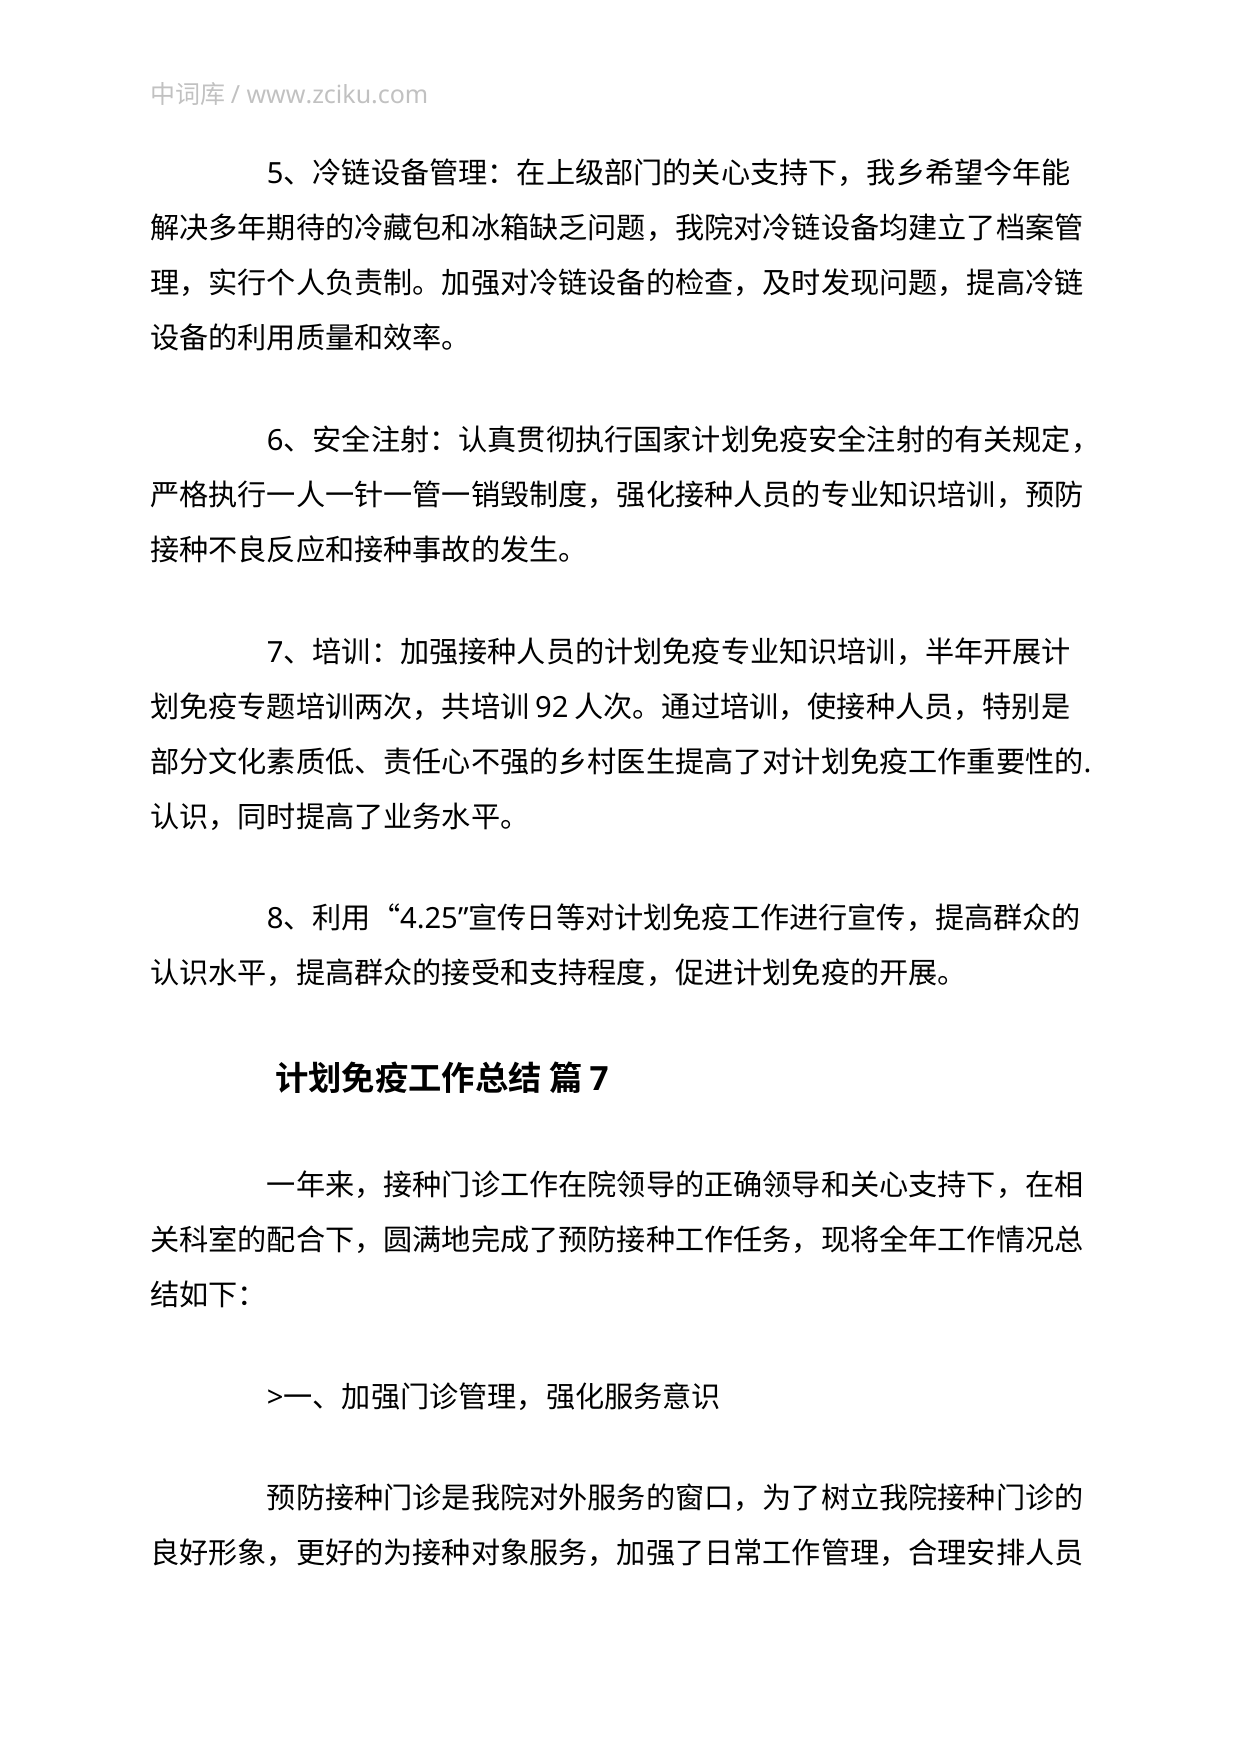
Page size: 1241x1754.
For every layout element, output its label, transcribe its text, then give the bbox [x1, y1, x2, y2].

text >一、加强门诊管理，强化服务意识 [150, 1373, 1090, 1416]
text 8、利用“4.25”宣传日等对计划免疫工作进行宣传，提高群众的认识水平，提高群众的接受和支持程度，促进计划免疫的开展。 [150, 895, 1090, 992]
text 7、培训：加强接种人员的计划免疫专业知识培训，半年开展计划免疫专题培训两次，共培训92人次。通过培训，使接种人员，特别是部分文化素质低、责任心不强的乡村医生提高了对计划免疫工作重要性的.认识，同时提高了业务水平。 [150, 628, 1090, 836]
text 计划免疫工作总结 篇7 [150, 1052, 1090, 1100]
text 5、冷链设备管理：在上级部门的关心支持下，我乡希望今年能解决多年期待的冷藏包和冰箱缺乏问题，我院对冷链设备均建立了档案管理，实行个人负责制。加强对冷链设备的检查，及时发现问题，提高冷链设备的利用质量和效率。 [150, 150, 1090, 357]
text 一年来，接种门诊工作在院领导的正确领导和关心支持下，在相关科室的配合下，圆满地完成了预防接种工作任务，现将全年工作情况总结如下： [150, 1162, 1090, 1314]
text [150, 1475, 1090, 1572]
text 6、安全注射：认真贯彻执行国家计划免疫安全注射的有关规定，严格执行一人一针一管一销毁制度，强化接种人员的专业知识培训，预防接种不良反应和接种事故的发生。 [150, 417, 1090, 569]
